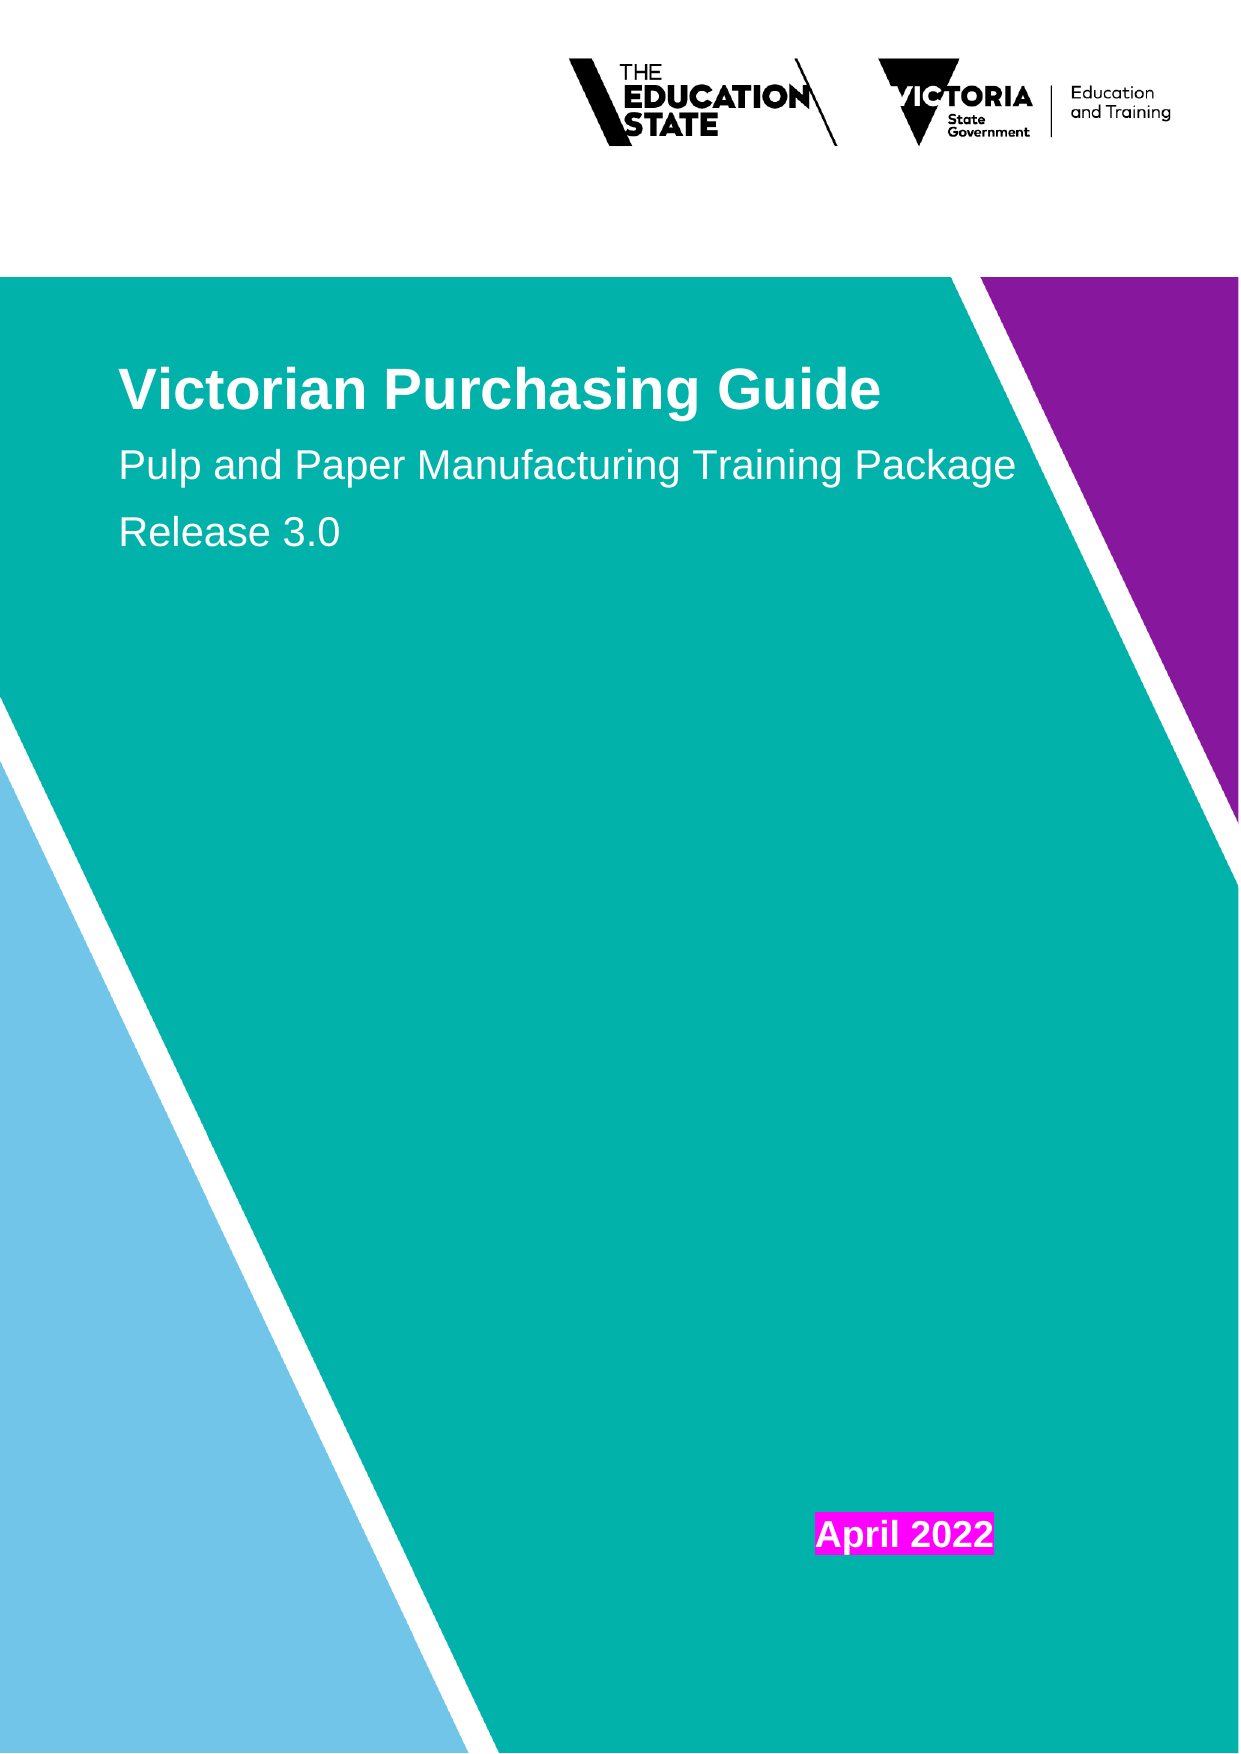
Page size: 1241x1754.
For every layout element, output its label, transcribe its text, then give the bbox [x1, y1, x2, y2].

subtitle Pulp and Paper Manufacturing Training Package [118, 440, 1122, 488]
title Victorian Purchasing Guide [118, 354, 1122, 421]
subtitle Release 3.0 [118, 507, 1122, 555]
picture [0, 0, 1239, 1753]
